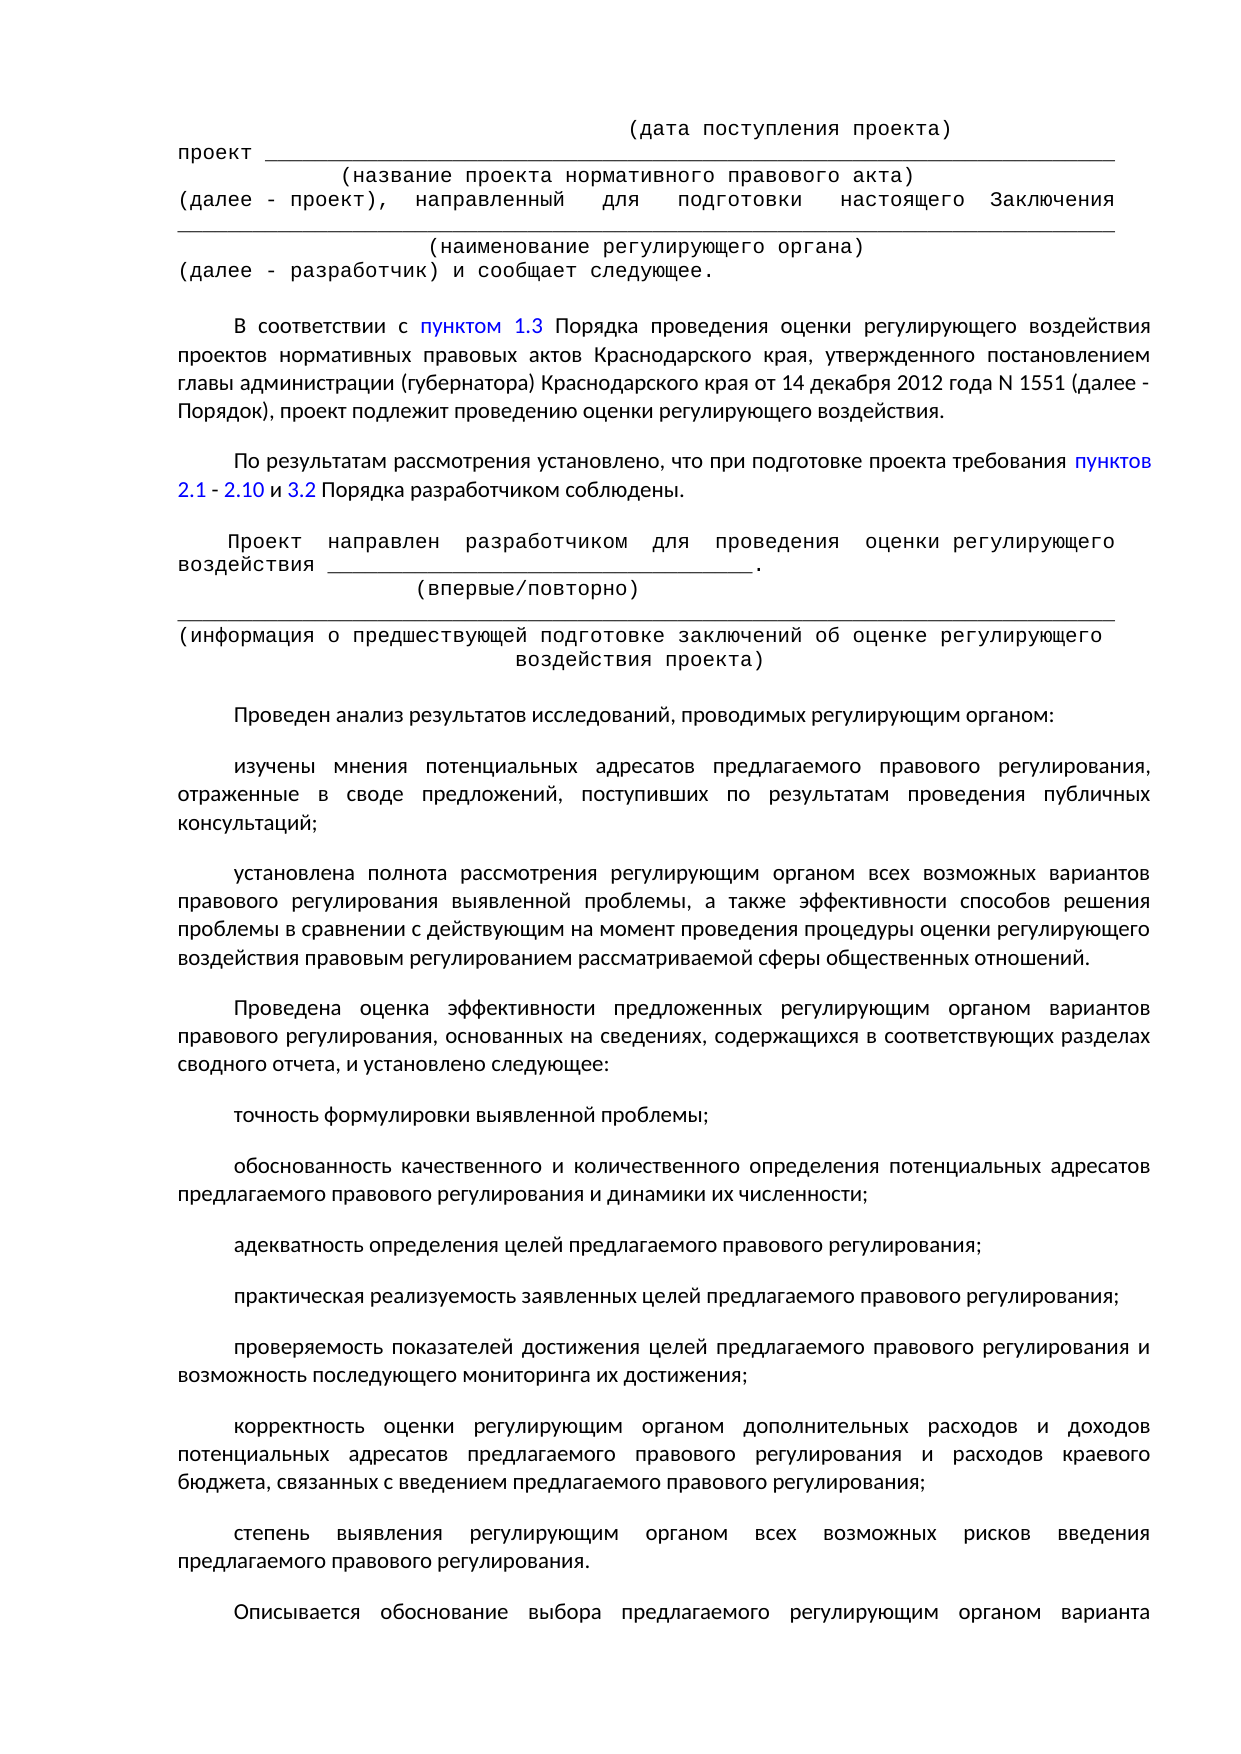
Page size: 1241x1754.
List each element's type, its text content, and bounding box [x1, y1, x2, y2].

text точность формулировки выявленной проблемы; [177, 1101, 1152, 1128]
text воздействия проекта) [177, 649, 1152, 673]
text ___________________________________________________________________________ [177, 602, 1152, 625]
text ___________________________________________________________________________ [177, 213, 1152, 236]
text корректность оценки регулирующим органом дополнительных расходов и доходов потенциальных адресатов предлагаемого правового регулирования и расходов краевого бюджета, связанных с введением предлагаемого правового регулирования; [177, 1411, 1152, 1495]
text (впервые/повторно) [177, 578, 1152, 602]
text Проведен анализ результатов исследований, проводимых регулирующим органом: [177, 701, 1152, 729]
text (дата поступления проекта) [177, 118, 1152, 142]
text В соответствии с пунктом 1.3 Порядка проведения оценки регулирующего воздействия проектов нормативных правовых актов Краснодарского края, утвержденного постановлением главы администрации (губернатора) Краснодарского края от 14 декабря 2012 года N 1551 (далее - Порядок), проект подлежит проведению оценки регулирующего воздействия. [177, 312, 1152, 424]
text проект ____________________________________________________________________ [177, 142, 1152, 165]
text (далее - разработчик) и сообщает следующее. [177, 260, 1152, 284]
text установлена полнота рассмотрения регулирующим органом всех возможных вариантов правового регулирования выявленной проблемы, а также эффективности способов решения проблемы в сравнении с действующим на момент проведения процедуры оценки регулирующего воздействия правовым регулированием рассматриваемой сферы общественных отношений. [177, 858, 1152, 971]
text практическая реализуемость заявленных целей предлагаемого правового регулирования; [177, 1281, 1152, 1309]
text (далее - проект), направленный для подготовки настоящего Заключения [177, 189, 1152, 213]
text (наименование регулирующего органа) [177, 236, 1152, 260]
text изучены мнения потенциальных адресатов предлагаемого правового регулирования, отраженные в своде предложений, поступивших по результатам проведения публичных консультаций; [177, 752, 1152, 836]
text адекватность определения целей предлагаемого правового регулирования; [177, 1230, 1152, 1258]
text проверяемость показателей достижения целей предлагаемого правового регулирования и возможность последующего мониторинга их достижения; [177, 1332, 1152, 1388]
text Проект направлен разработчиком для проведения оценки регулирующего [177, 531, 1152, 554]
text Проведена оценка эффективности предложенных регулирующим органом вариантов правового регулирования, основанных на сведениях, содержащихся в соответствующих разделах сводного отчета, и установлено следующее: [177, 993, 1152, 1078]
text (информация о предшествующей подготовке заключений об оценке регулирующего [177, 625, 1152, 649]
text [177, 1597, 1152, 1625]
text обоснованность качественного и количественного определения потенциальных адресатов предлагаемого правового регулирования и динамики их численности; [177, 1151, 1152, 1207]
text воздействия __________________________________. [177, 554, 1152, 578]
text степень выявления регулирующим органом всех возможных рисков введения предлагаемого правового регулирования. [177, 1518, 1152, 1574]
text По результатам рассмотрения установлено, что при подготовке проекта требования пунктов 2.1 - 2.10 и 3.2 Порядка разработчиком соблюдены. [177, 447, 1152, 503]
text (название проекта нормативного правового акта) [177, 165, 1152, 189]
